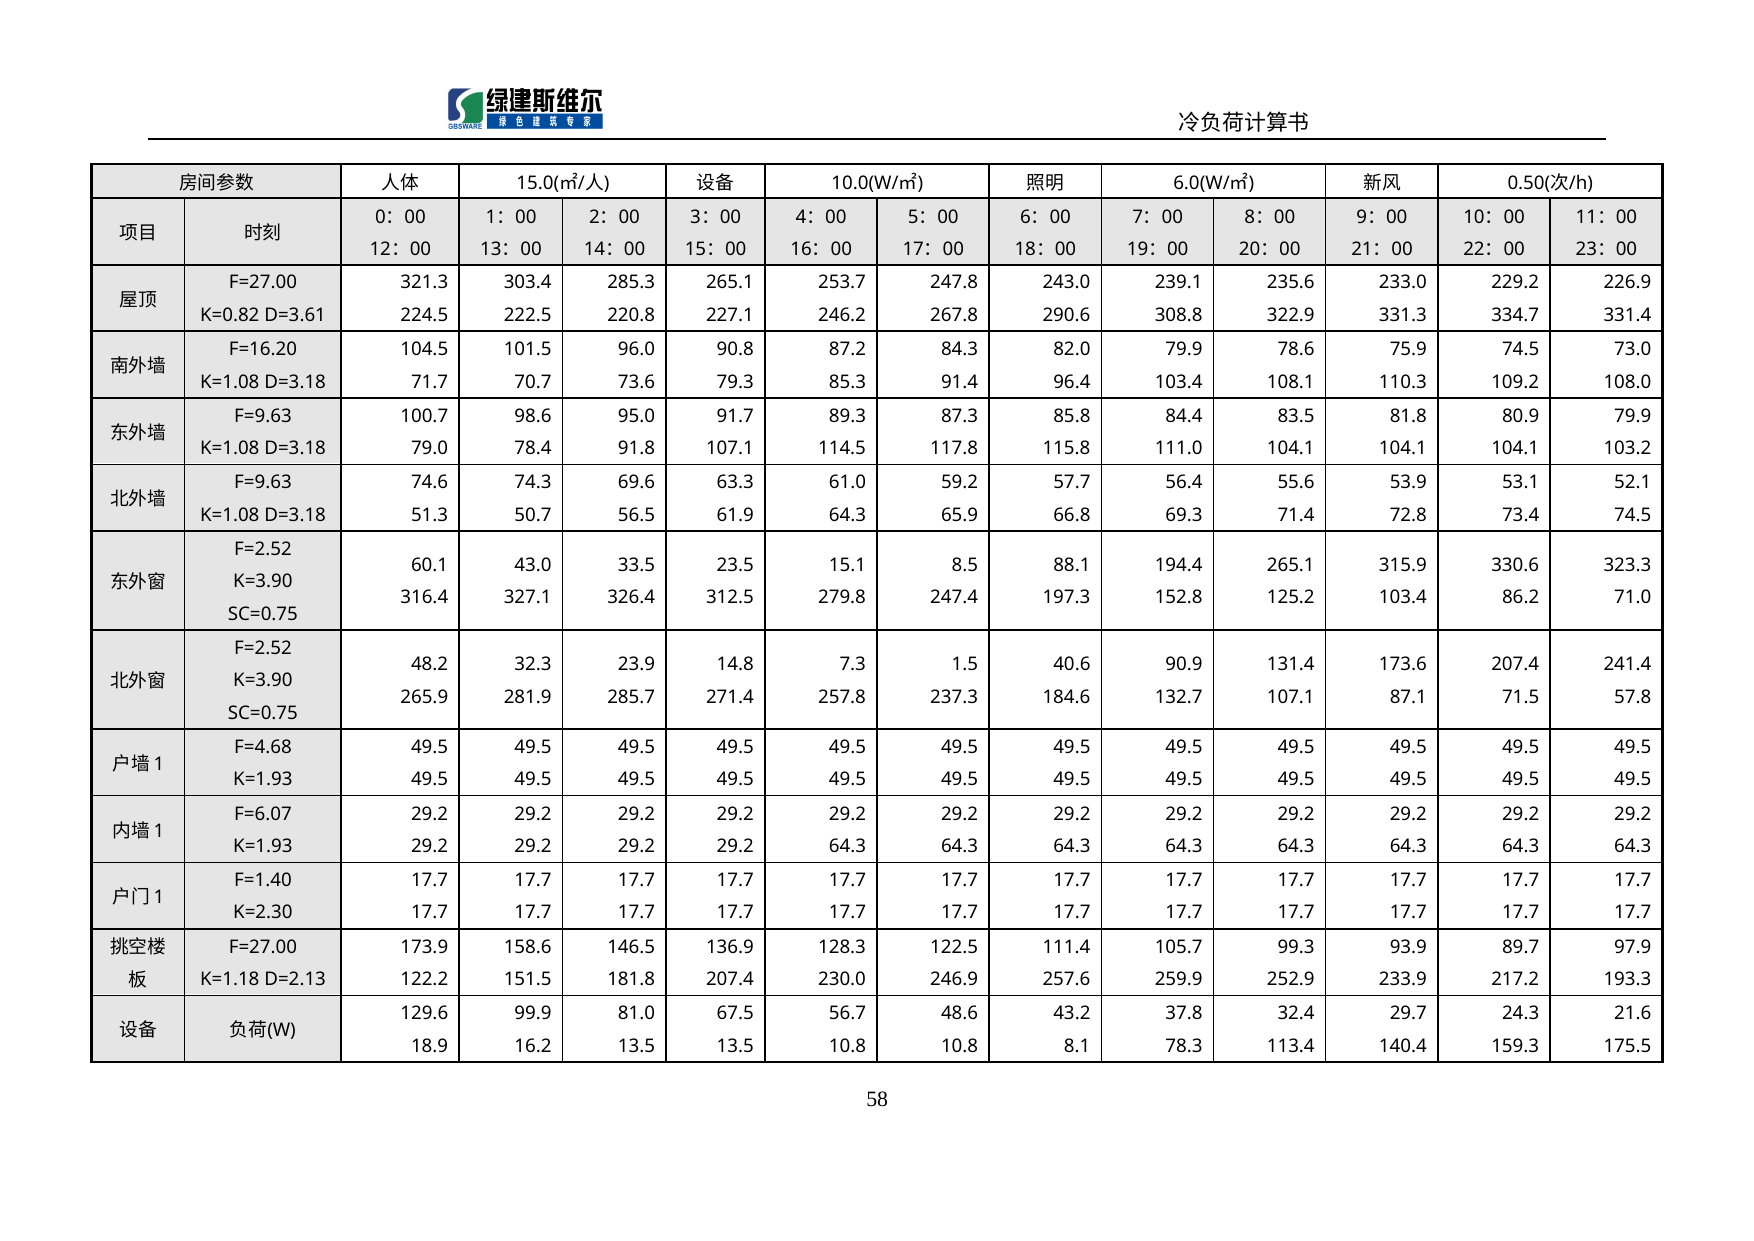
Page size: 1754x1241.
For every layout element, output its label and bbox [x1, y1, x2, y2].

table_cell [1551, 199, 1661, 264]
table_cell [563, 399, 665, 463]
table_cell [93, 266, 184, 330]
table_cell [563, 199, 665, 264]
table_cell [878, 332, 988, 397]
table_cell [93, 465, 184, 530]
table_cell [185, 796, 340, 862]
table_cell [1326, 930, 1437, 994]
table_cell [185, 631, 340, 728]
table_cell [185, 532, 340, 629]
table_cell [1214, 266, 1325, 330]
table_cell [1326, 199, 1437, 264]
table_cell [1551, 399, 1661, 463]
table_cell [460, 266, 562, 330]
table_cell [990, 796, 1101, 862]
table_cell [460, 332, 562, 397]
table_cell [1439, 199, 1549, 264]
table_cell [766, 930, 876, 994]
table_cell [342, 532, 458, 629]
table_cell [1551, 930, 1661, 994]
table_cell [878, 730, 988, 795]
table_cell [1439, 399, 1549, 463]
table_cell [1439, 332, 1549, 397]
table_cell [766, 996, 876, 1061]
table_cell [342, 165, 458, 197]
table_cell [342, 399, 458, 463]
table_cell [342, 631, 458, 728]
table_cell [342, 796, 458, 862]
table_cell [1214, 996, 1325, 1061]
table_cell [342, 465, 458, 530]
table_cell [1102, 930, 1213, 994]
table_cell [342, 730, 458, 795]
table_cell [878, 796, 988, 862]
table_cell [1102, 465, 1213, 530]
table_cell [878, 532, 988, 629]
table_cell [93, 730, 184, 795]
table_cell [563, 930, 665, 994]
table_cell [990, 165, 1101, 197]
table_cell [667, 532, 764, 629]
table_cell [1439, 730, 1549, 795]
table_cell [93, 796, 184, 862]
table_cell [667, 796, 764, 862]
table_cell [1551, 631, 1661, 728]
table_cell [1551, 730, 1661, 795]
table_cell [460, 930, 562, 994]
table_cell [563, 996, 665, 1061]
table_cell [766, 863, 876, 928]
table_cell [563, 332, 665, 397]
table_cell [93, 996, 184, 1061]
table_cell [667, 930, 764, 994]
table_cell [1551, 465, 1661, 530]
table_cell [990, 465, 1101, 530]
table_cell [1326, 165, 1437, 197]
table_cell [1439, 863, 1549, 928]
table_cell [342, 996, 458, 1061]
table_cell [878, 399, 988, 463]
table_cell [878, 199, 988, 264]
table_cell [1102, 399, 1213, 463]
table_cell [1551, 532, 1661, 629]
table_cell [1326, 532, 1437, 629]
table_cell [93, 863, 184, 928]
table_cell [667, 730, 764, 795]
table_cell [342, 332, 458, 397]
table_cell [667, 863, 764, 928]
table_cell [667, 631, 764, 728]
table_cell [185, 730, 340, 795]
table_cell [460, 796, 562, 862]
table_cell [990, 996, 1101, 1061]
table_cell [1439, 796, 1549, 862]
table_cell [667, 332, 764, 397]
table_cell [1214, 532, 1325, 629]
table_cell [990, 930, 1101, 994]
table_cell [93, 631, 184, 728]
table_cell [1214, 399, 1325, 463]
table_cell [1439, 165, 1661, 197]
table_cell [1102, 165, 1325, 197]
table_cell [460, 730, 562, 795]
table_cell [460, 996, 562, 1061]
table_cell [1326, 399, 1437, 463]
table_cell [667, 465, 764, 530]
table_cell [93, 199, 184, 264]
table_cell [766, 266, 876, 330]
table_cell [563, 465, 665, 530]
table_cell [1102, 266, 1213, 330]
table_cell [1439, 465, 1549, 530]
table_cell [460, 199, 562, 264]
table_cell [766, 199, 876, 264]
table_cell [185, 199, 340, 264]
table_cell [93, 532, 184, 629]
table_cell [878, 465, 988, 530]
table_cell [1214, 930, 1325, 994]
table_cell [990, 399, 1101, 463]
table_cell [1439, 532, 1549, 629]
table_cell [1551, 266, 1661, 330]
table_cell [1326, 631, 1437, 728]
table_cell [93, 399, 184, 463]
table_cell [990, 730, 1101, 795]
picture [444, 88, 604, 130]
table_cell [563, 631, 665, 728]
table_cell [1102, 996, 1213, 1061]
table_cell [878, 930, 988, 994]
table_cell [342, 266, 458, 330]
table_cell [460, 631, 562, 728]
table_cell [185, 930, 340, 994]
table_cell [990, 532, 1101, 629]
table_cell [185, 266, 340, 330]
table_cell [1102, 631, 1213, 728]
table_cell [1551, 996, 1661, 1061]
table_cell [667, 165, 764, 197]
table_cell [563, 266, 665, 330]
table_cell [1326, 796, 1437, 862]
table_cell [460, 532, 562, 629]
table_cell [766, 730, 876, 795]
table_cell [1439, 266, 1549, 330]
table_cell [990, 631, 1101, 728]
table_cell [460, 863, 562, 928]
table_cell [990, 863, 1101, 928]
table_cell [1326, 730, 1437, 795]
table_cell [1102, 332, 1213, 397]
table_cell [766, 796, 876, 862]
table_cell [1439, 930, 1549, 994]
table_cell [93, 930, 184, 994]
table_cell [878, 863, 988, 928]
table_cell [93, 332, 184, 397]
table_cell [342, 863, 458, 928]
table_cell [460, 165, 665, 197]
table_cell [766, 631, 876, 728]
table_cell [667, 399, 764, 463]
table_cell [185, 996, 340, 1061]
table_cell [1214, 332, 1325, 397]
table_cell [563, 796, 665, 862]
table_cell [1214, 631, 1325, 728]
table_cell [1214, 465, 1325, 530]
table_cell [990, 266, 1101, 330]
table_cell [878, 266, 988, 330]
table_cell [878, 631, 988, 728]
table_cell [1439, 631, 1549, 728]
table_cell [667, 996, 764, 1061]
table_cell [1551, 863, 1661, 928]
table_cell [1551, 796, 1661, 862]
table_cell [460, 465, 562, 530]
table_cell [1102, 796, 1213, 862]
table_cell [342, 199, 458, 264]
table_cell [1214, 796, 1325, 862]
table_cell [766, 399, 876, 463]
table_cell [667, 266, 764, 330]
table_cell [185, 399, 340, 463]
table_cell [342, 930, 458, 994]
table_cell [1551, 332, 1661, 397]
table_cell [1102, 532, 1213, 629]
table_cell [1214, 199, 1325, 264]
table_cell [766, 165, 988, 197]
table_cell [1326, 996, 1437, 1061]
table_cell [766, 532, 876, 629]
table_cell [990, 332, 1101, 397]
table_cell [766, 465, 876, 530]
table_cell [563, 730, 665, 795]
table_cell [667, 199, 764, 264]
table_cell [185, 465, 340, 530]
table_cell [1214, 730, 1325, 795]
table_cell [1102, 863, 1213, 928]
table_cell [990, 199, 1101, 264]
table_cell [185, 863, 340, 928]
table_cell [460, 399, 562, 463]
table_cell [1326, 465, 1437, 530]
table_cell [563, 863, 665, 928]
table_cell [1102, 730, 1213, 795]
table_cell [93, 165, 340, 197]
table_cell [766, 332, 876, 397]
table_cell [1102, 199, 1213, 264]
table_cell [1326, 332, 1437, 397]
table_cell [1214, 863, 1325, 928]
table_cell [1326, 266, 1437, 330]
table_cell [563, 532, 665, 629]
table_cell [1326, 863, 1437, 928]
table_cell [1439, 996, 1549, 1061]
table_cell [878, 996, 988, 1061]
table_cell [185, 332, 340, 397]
